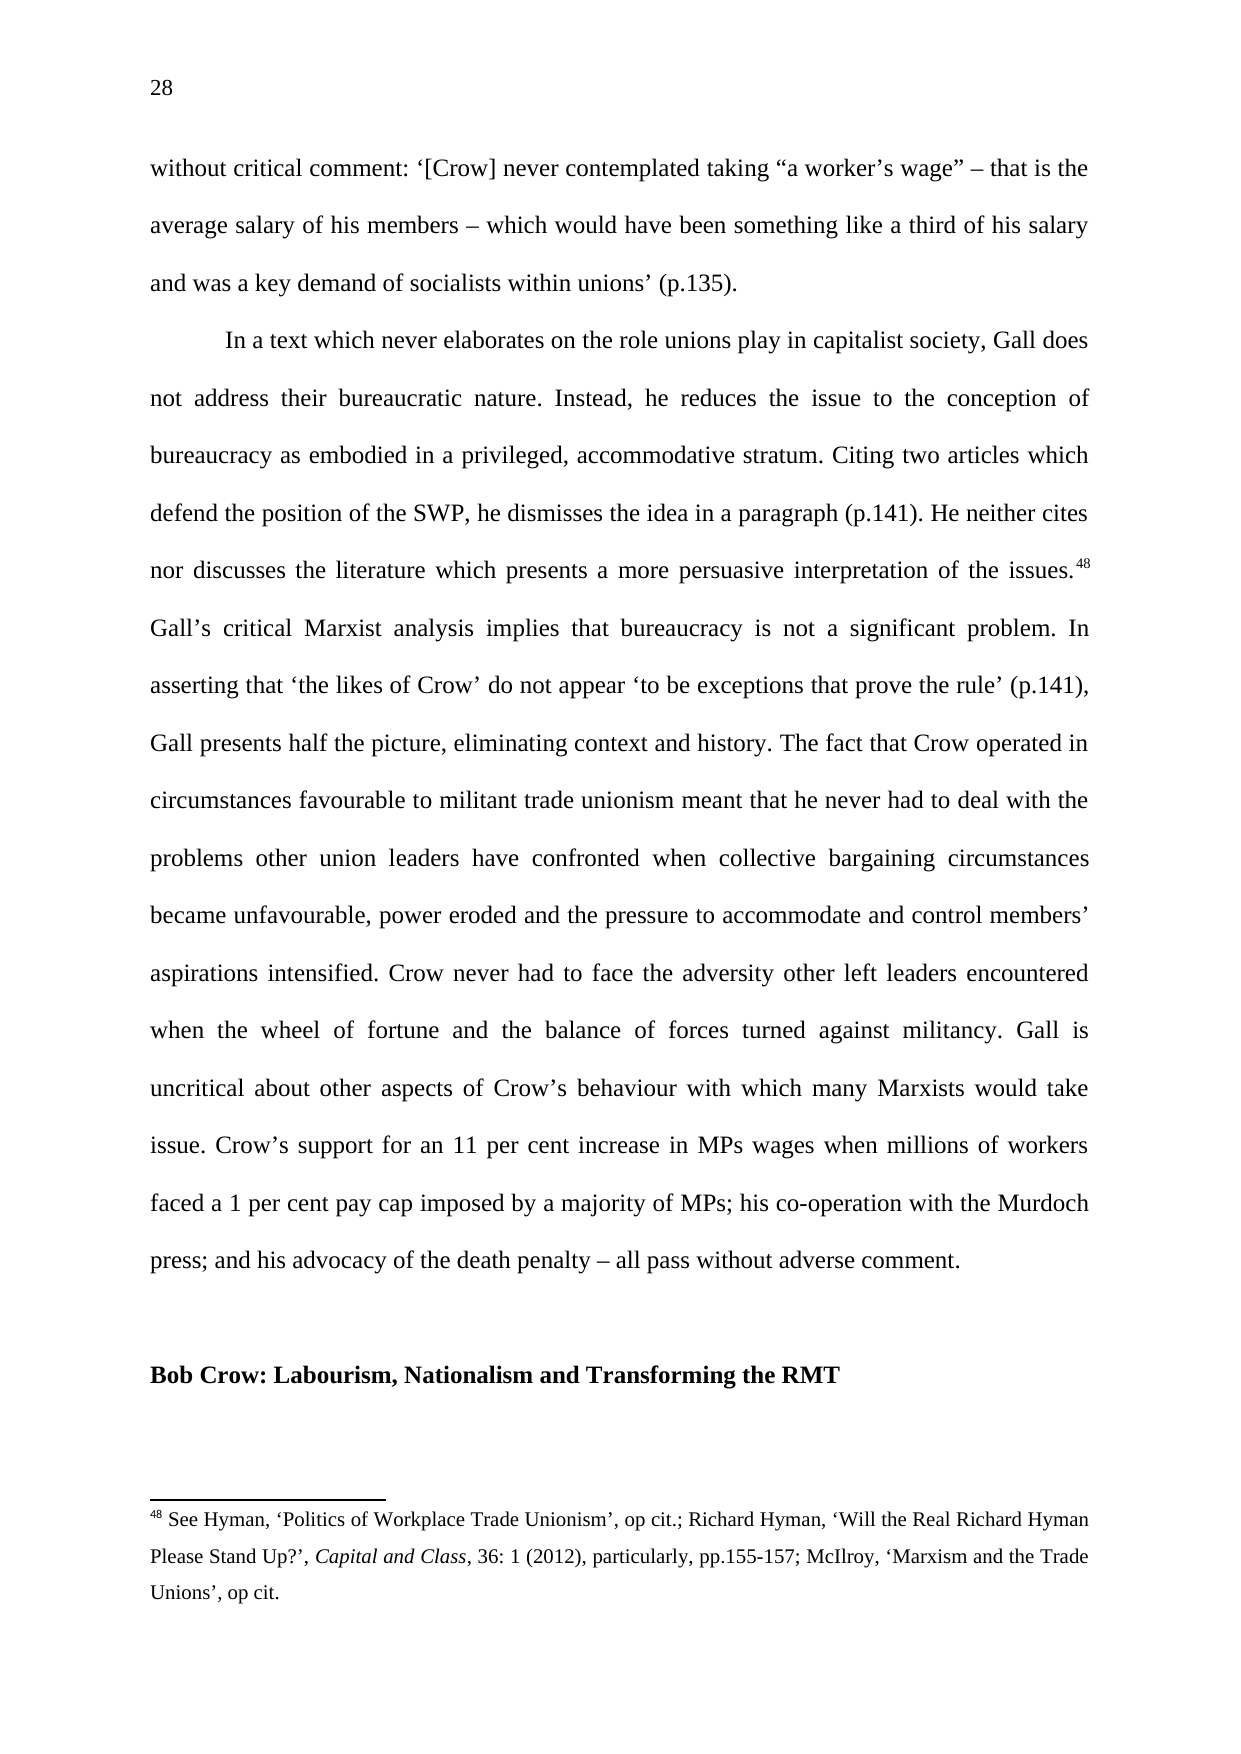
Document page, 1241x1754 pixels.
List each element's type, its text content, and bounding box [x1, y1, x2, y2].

text In a text which never elaborates on the role unions play in capitalist society, Gall does not address their bureaucratic nature. Instead, he reduces the issue to the conception of bureaucracy as embodied in a privileged, accommodative stratum. Citing two articles which defend the position of the SWP, he dismisses the idea in a paragraph (p.141). He neither cites nor discusses the literature which presents a more persuasive interpretation of the issues. Gall’s critical Marxist analysis implies that bureaucracy is not a significant problem. In asserting that ‘the likes of Crow’ do not appear ‘to be exceptions that prove the rule’ (p.141), Gall presents half the picture, eliminating context and history. The fact that Crow operated in circumstances favourable to militant trade unionism meant that he never had to deal with the problems other union leaders have confronted when collective bargaining circumstances became unfavourable, power eroded and the pressure to accommodate and control members’ aspirations intensified. Crow never had to face the adversity other left leaders encountered when the wheel of fortune and the balance of forces turned against militancy. Gall is uncritical about other aspects of Crow’s behaviour with which many Marxists would take issue. Crow’s support for an 11 per cent increase in MPs wages when millions of workers faced a 1 per cent pay cap imposed by a majority of MPs; his co-operation with the Murdoch press; and his advocacy of the death penalty – all pass without adverse comment. [150, 325, 1090, 1274]
text Bob Crow: Labourism, Nationalism and Transforming the RMT [150, 1360, 1090, 1389]
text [150, 153, 1090, 297]
